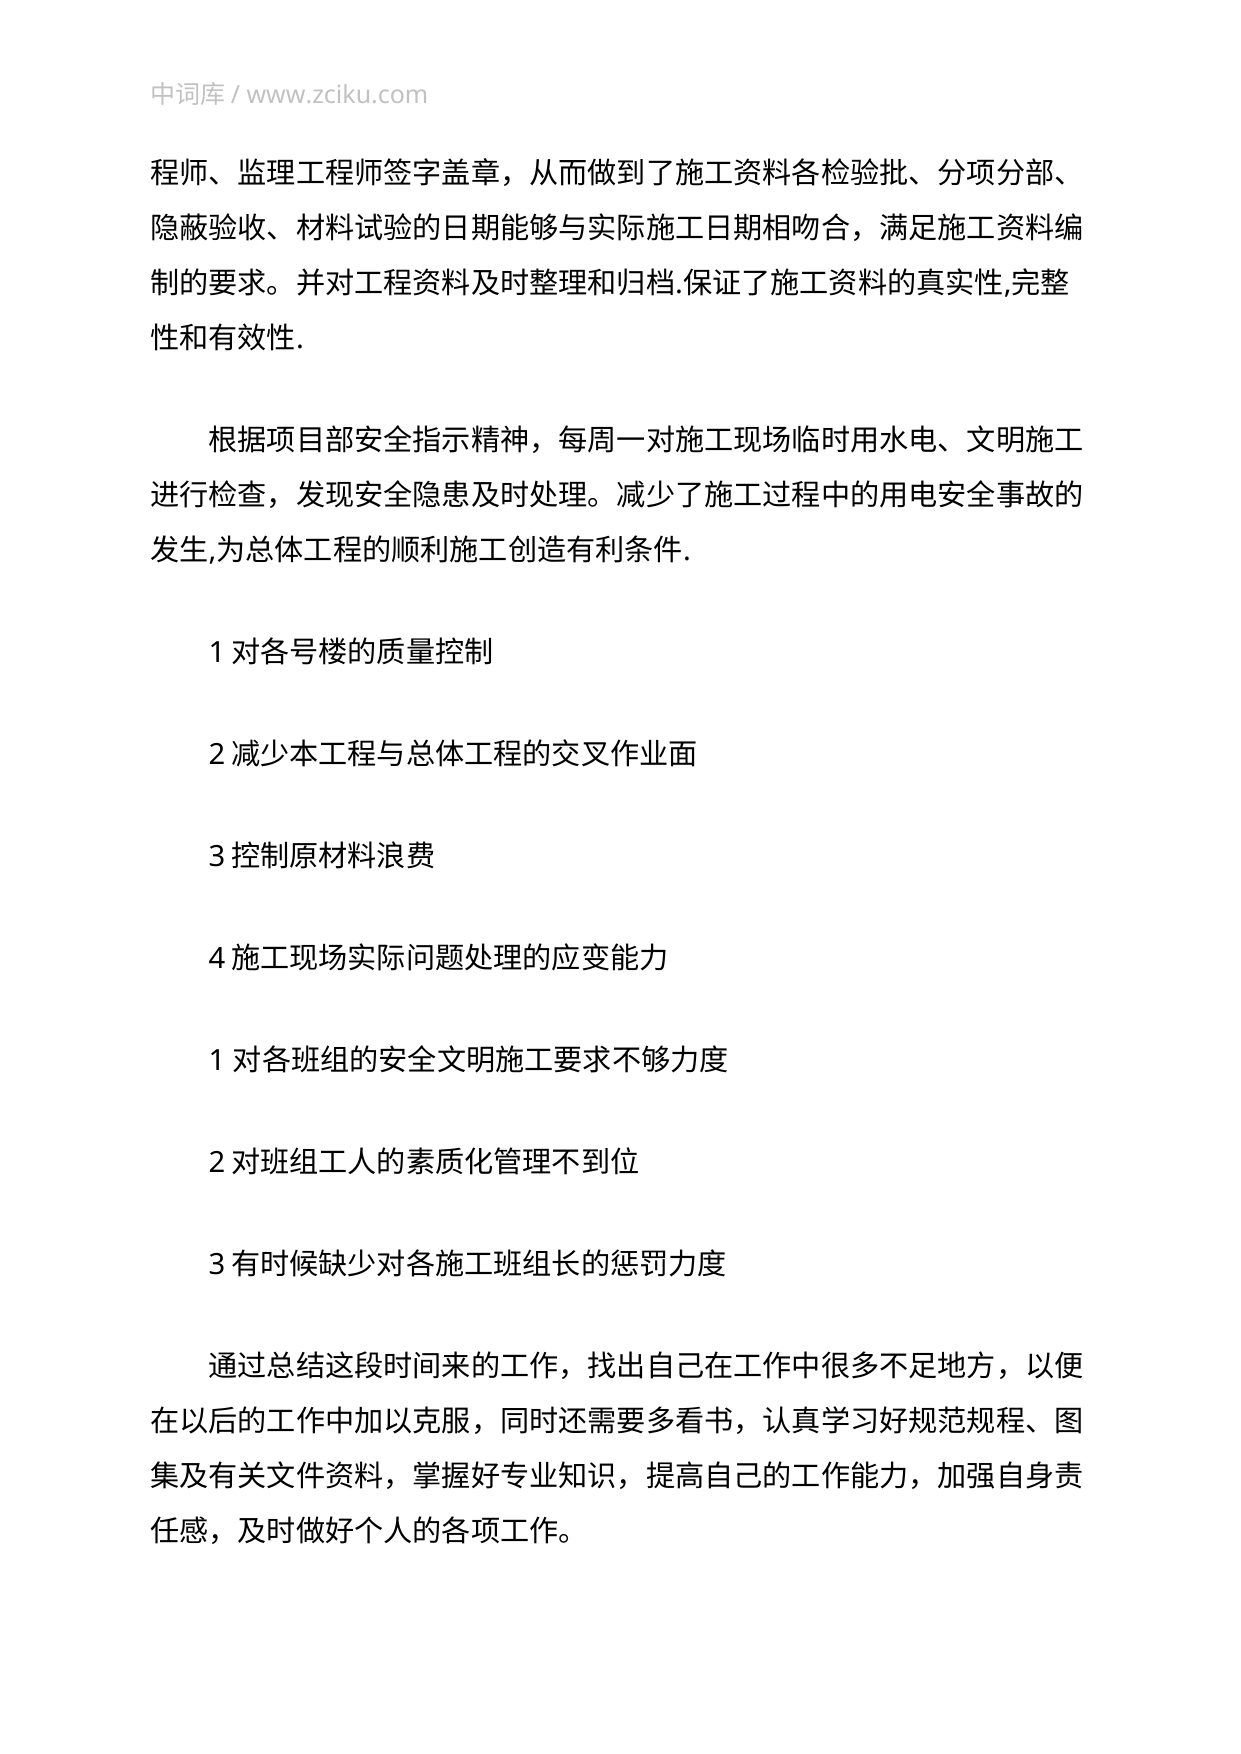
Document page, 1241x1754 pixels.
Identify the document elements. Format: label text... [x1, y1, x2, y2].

text 3控制原材料浪费 [150, 832, 1090, 875]
text 通过总结这段时间来的工作，找出自己在工作中很多不足地方，以便在以后的工作中加以克服，同时还需要多看书，认真学习好规范规程、图集及有关文件资料，掌握好专业知识，提高自己的工作能力，加强自身责任感，及时做好个人的各项工作。 [150, 1342, 1090, 1549]
text 1 对各班组的安全文明施工要求不够力度 [150, 1036, 1090, 1079]
text 2对班组工人的素质化管理不到位 [150, 1138, 1090, 1181]
text 2减少本工程与总体工程的交叉作业面 [150, 731, 1090, 773]
text 3有时候缺少对各施工班组长的惩罚力度 [150, 1240, 1090, 1283]
text 根据项目部安全指示精神，每周一对施工现场临时用水电、文明施工进行检查，发现安全隐患及时处理。减少了施工过程中的用电安全事故的发生,为总体工程的顺利施工创造有利条件. [150, 417, 1090, 569]
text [150, 150, 1090, 357]
text 1对各号楼的质量控制 [150, 628, 1090, 671]
text 4施工现场实际问题处理的应变能力 [150, 934, 1090, 977]
